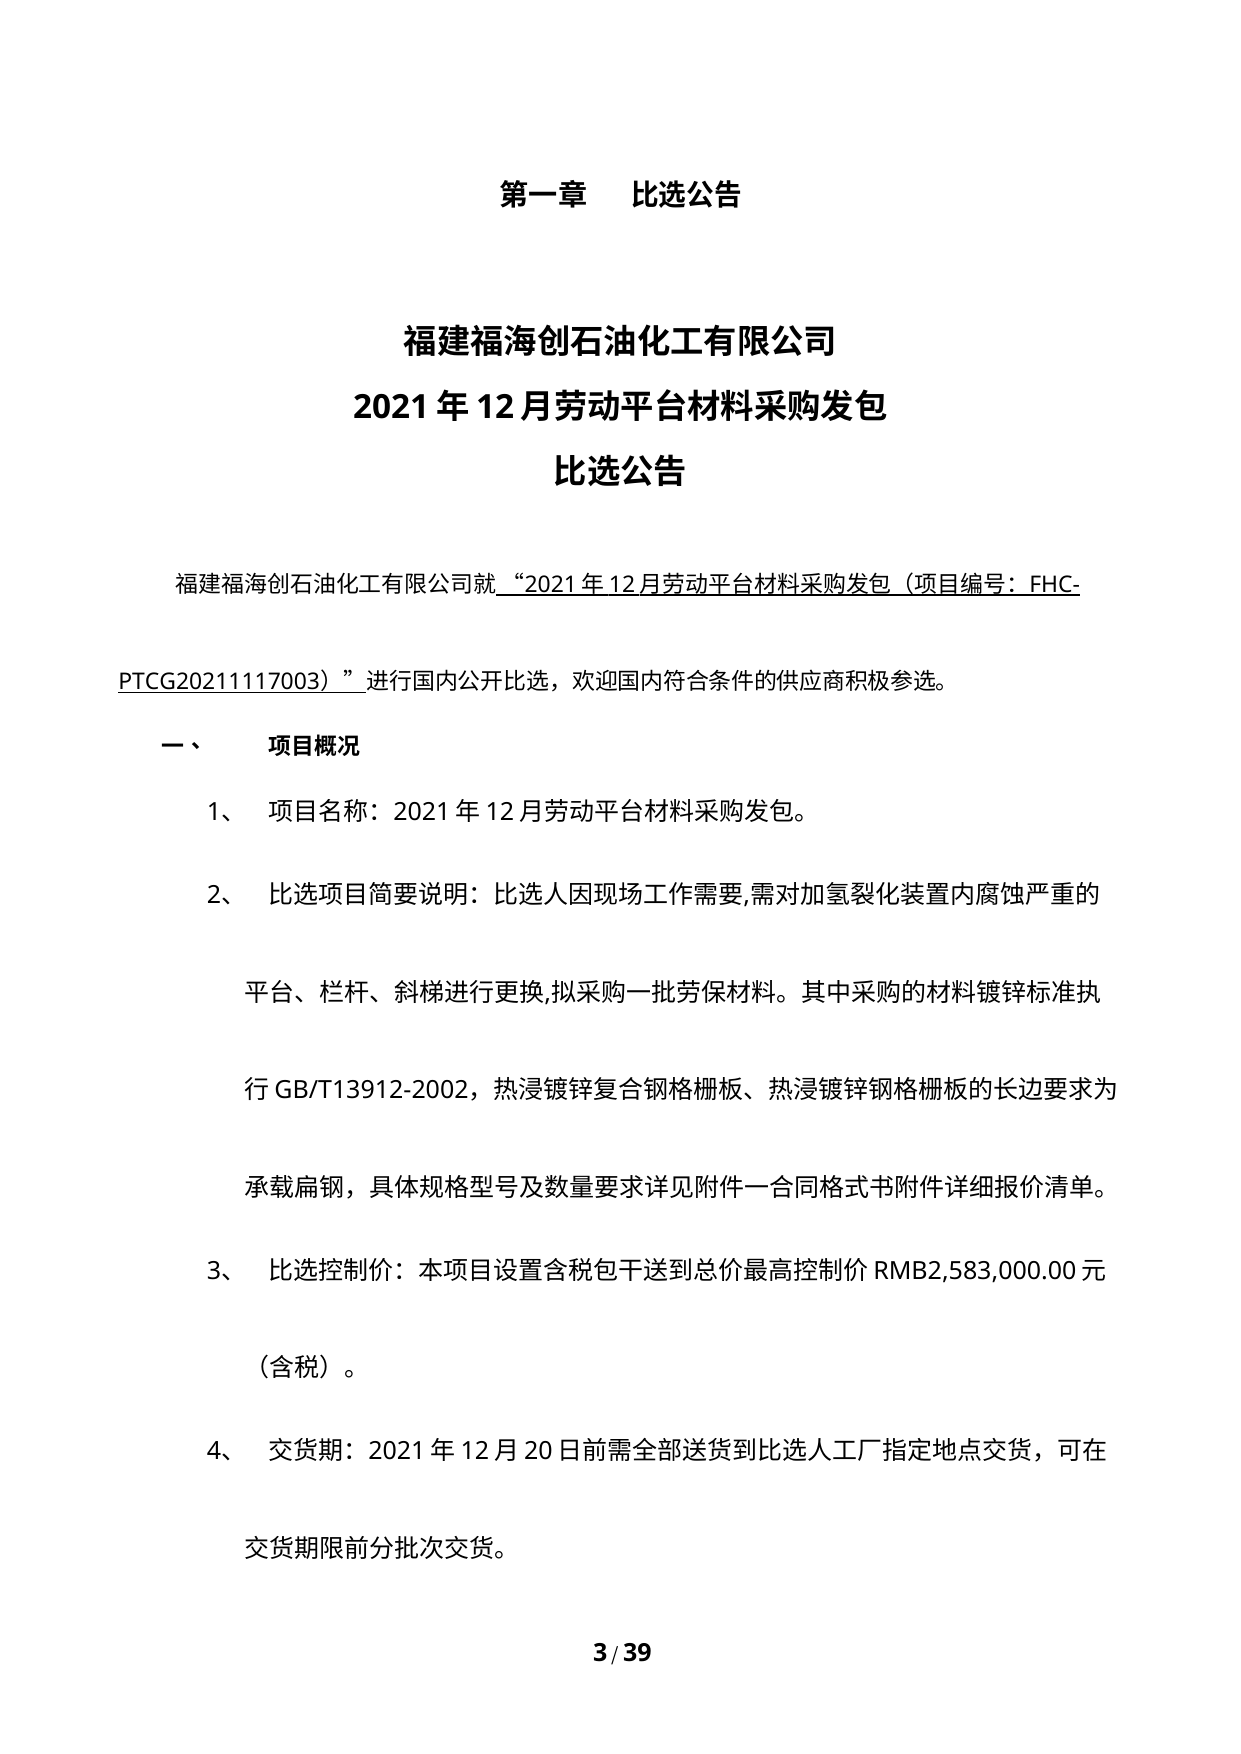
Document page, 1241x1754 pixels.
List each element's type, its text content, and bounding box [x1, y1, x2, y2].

list 项目名称：2021年12月劳动平台材料采购发包。 [207, 777, 1122, 842]
list 比选控制价：本项目设置含税包干送到总价最高控制价RMB2,583,000.00元（含税）。 [207, 1236, 1122, 1398]
text 第一章 比选公告 [119, 160, 1122, 225]
list 交货期：2021年12月20日前需全部送货到比选人工厂指定地点交货，可在交货期限前分批次交货。 [207, 1416, 1122, 1579]
text 比选公告 [118, 437, 1122, 502]
list 比选项目简要说明：比选人因现场工作需要,需对加氢裂化装置内腐蚀严重的平台、栏杆、斜梯进行更换,拟采购一批劳保材料。其中采购的材料镀锌标准执行GB/T13912-2002，热浸镀锌复合钢格栅板、热浸镀锌钢格栅板的长边要求为承载扁钢，具体规格型号及数量要求详见附件一合同格式书附件详细报价清单。 [207, 860, 1122, 1218]
text 福建福海创石油化工有限公司 [118, 307, 1122, 372]
list 项目概况 [161, 729, 1122, 761]
text 2021年12月劳动平台材料采购发包 [118, 372, 1122, 437]
text 福建福海创石油化工有限公司就 “2021年12月劳动平台材料采购发包（项目编号：FHC-PTCG20211117003）”进行国内公开比选，欢迎国内符合条件的供应商积极参选。 [118, 550, 1122, 712]
